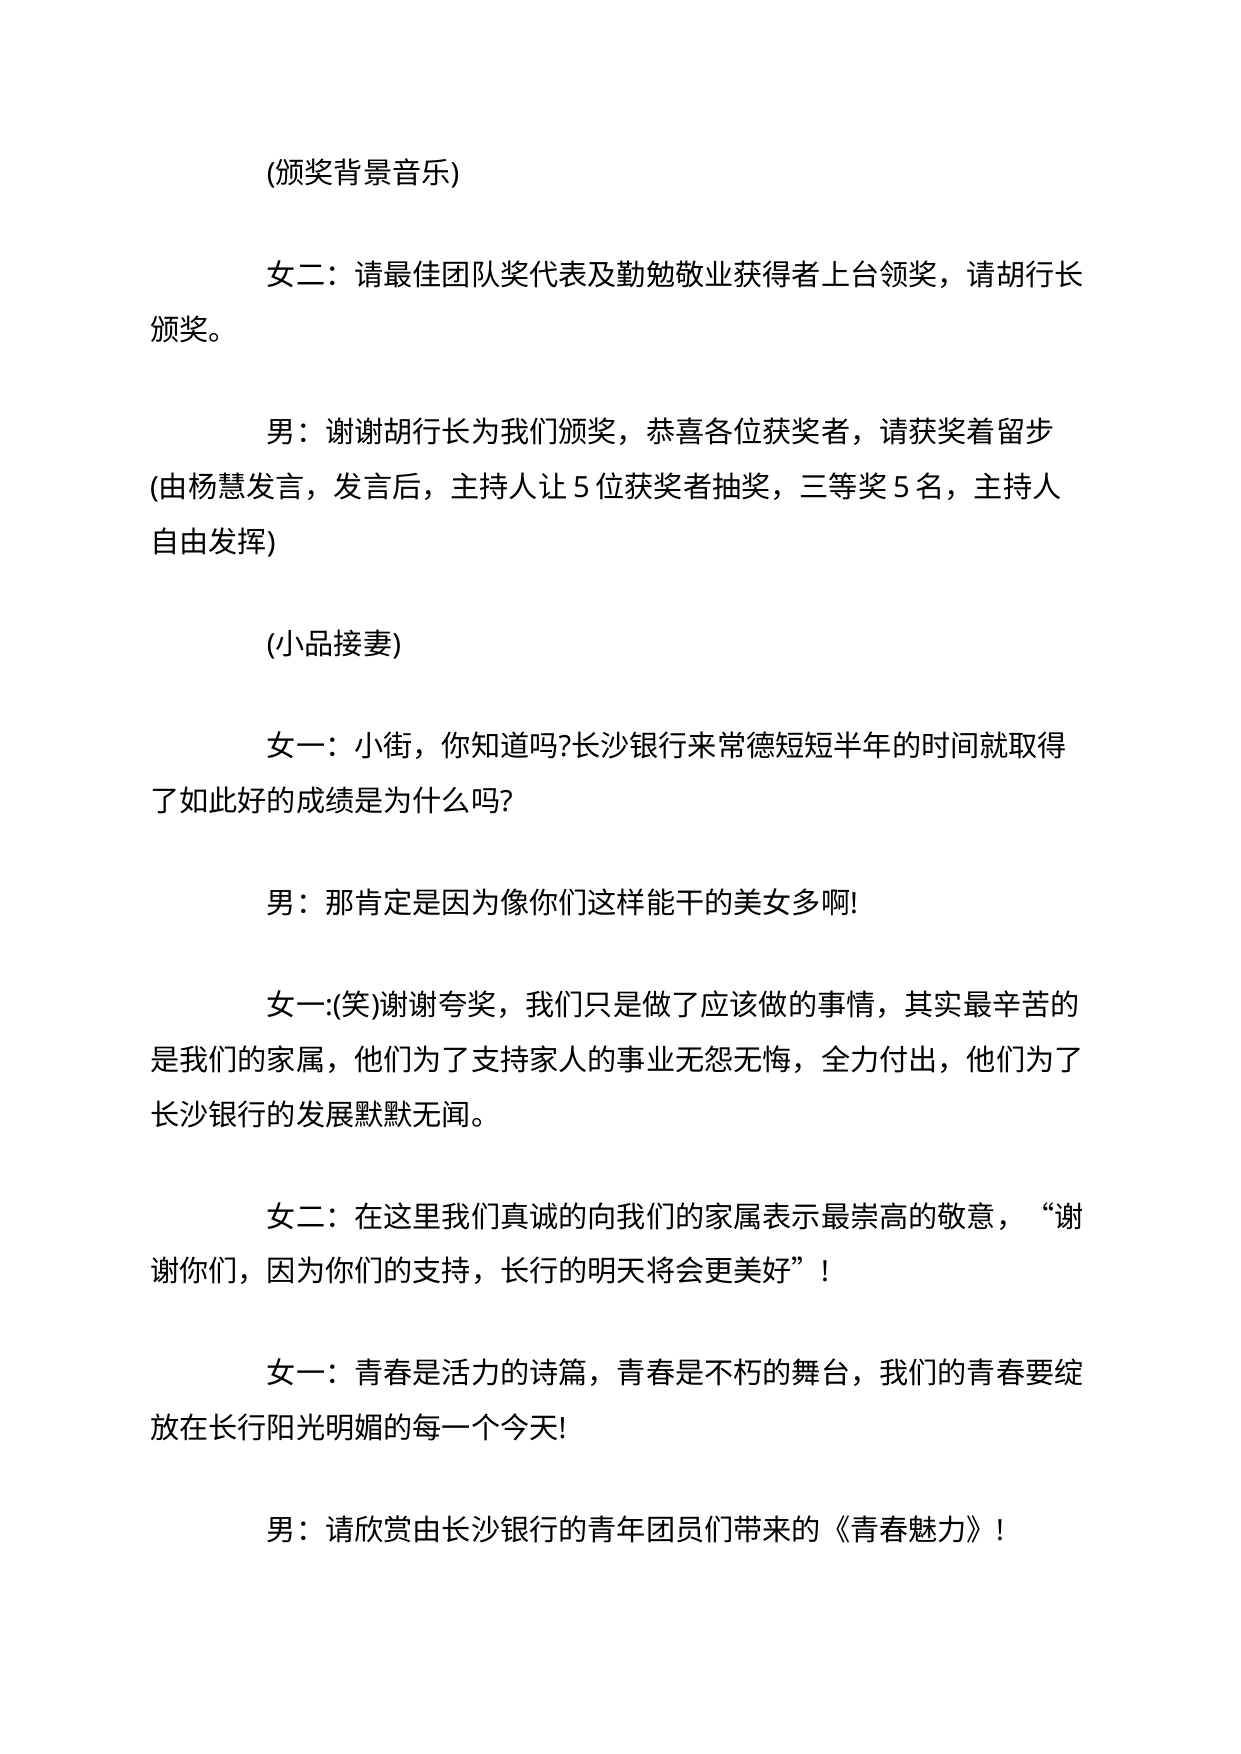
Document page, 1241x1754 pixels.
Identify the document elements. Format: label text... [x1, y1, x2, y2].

text (小品接妻) [150, 621, 1090, 663]
text 女二：请最佳团队奖代表及勤勉敬业获得者上台领奖，请胡行长颁奖。 [150, 252, 1090, 349]
text 男：那肯定是因为像你们这样能干的美女多啊! [150, 879, 1090, 922]
text 女一:(笑)谢谢夸奖，我们只是做了应该做的事情，其实最辛苦的是我们的家属，他们为了支持家人的事业无怨无悔，全力付出，他们为了长沙银行的发展默默无闻。 [150, 981, 1090, 1134]
text 女二：在这里我们真诚的向我们的家属表示最崇高的敬意，“谢谢你们，因为你们的支持，长行的明天将会更美好”! [150, 1193, 1090, 1290]
text 女一：小街，你知道吗?长沙银行来常德短短半年的时间就取得了如此好的成绩是为什么吗? [150, 722, 1090, 820]
text (颁奖背景音乐) [150, 150, 1090, 192]
text 女一：青春是活力的诗篇，青春是不朽的舞台，我们的青春要绽放在长行阳光明媚的每一个今天! [150, 1350, 1090, 1447]
text 男：谢谢胡行长为我们颁奖，恭喜各位获奖者，请获奖着留步(由杨慧发言，发言后，主持人让5位获奖者抽奖，三等奖5名，主持人自由发挥) [150, 409, 1090, 561]
text 男：请欣赏由长沙银行的青年团员们带来的《青春魅力》! [150, 1507, 1090, 1549]
